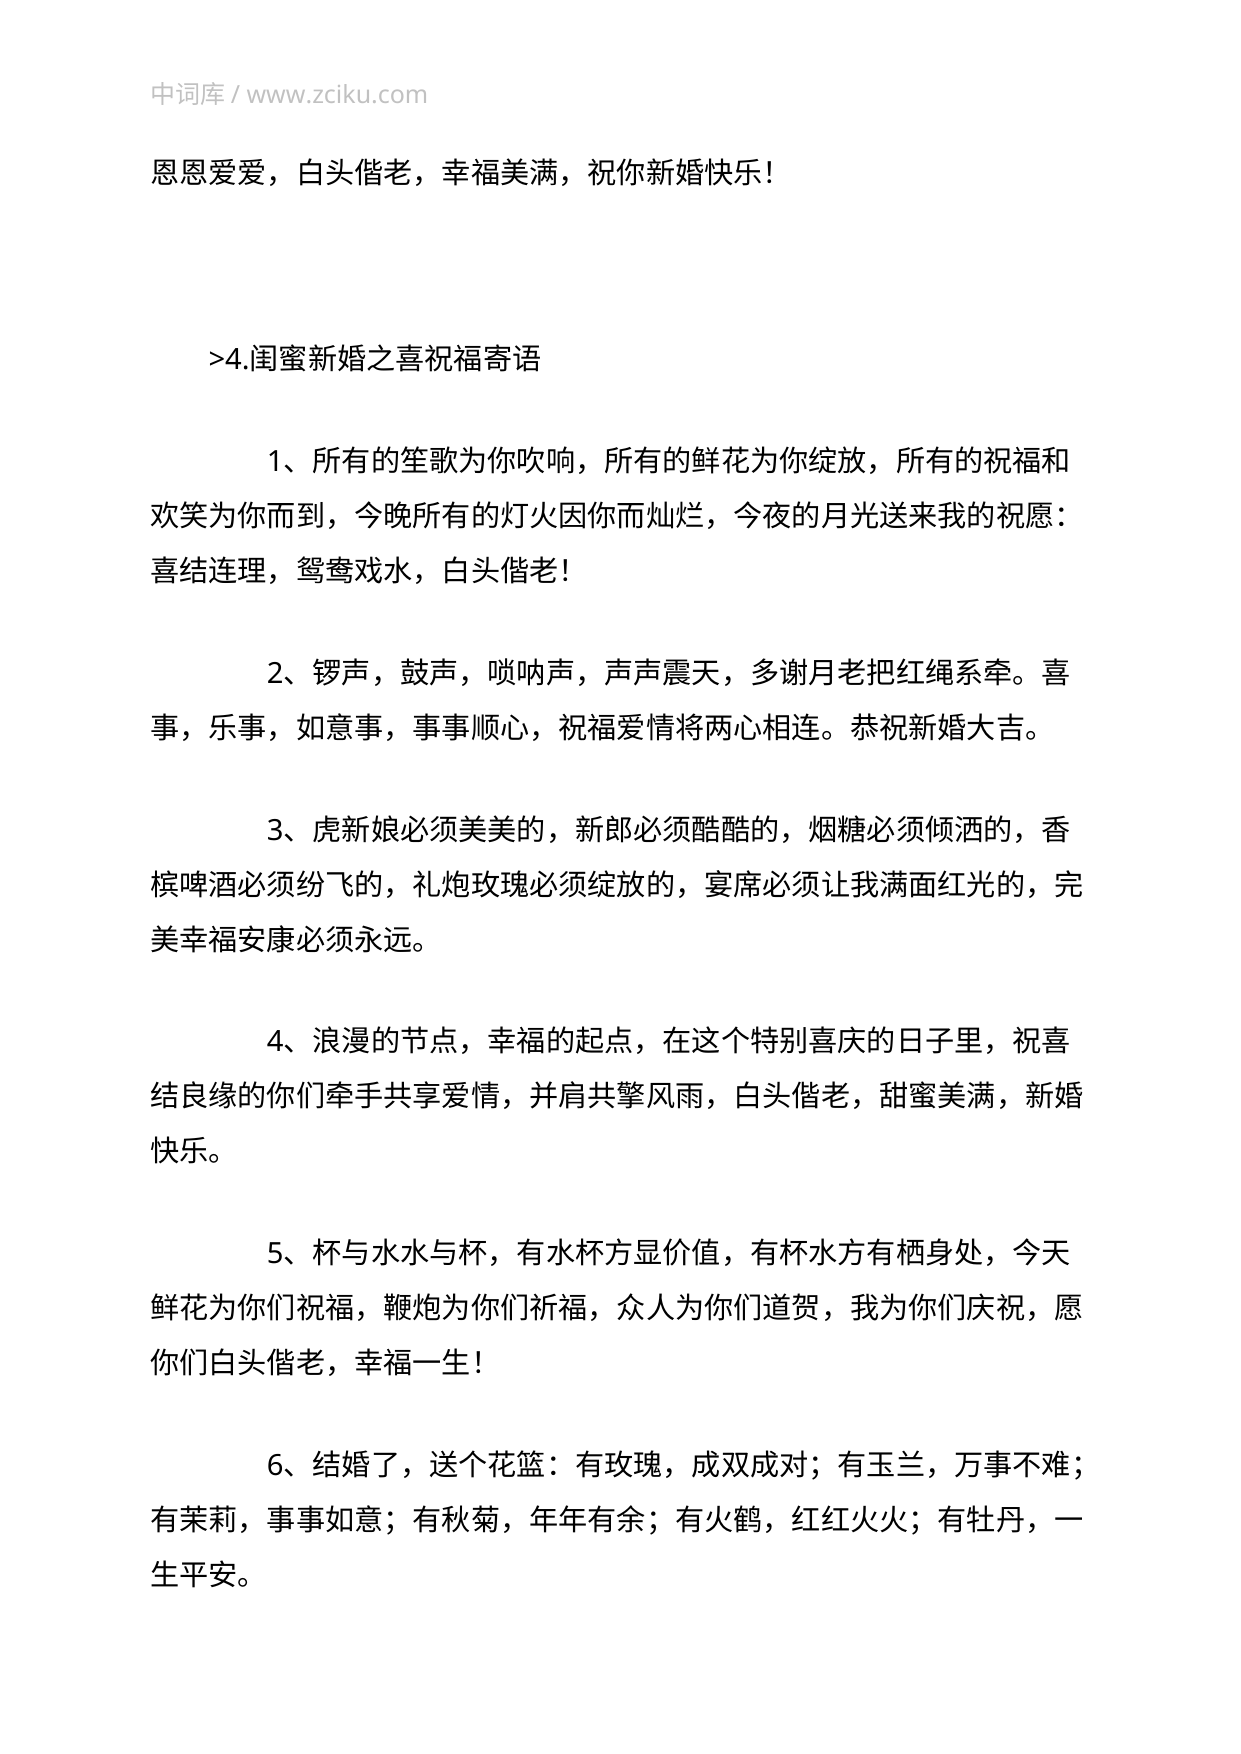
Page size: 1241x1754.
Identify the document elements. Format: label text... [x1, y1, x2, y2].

text >4.闺蜜新婚之喜祝福寄语 [150, 336, 1090, 378]
text 6、结婚了，送个花篮：有玫瑰，成双成对；有玉兰，万事不难；有茉莉，事事如意；有秋菊，年年有余；有火鹤，红红火火；有牡丹，一生平安。 [150, 1441, 1090, 1593]
text 2、锣声，鼓声，唢呐声，声声震天，多谢月老把红绳系牵。喜事，乐事，如意事，事事顺心，祝福爱情将两心相连。恭祝新婚大吉。 [150, 649, 1090, 747]
text 5、杯与水水与杯，有水杯方显价值，有杯水方有栖身处，今天鲜花为你们祝福，鞭炮为你们祈福，众人为你们道贺，我为你们庆祝，愿你们白头偕老，幸福一生！ [150, 1230, 1090, 1382]
text 1、所有的笙歌为你吹响，所有的鲜花为你绽放，所有的祝福和欢笑为你而到，今晚所有的灯火因你而灿烂，今夜的月光送来我的祝愿：喜结连理，鸳鸯戏水，白头偕老！ [150, 438, 1090, 590]
text 4、浪漫的节点，幸福的起点，在这个特别喜庆的日子里，祝喜结良缘的你们牵手共享爱情，并肩共擎风雨，白头偕老，甜蜜美满，新婚快乐。 [150, 1018, 1090, 1170]
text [150, 150, 1090, 192]
text 3、虎新娘必须美美的，新郎必须酷酷的，烟糖必须倾洒的，香槟啤酒必须纷飞的，礼炮玫瑰必须绽放的，宴席必须让我满面红光的，完美幸福安康必须永远。 [150, 806, 1090, 958]
